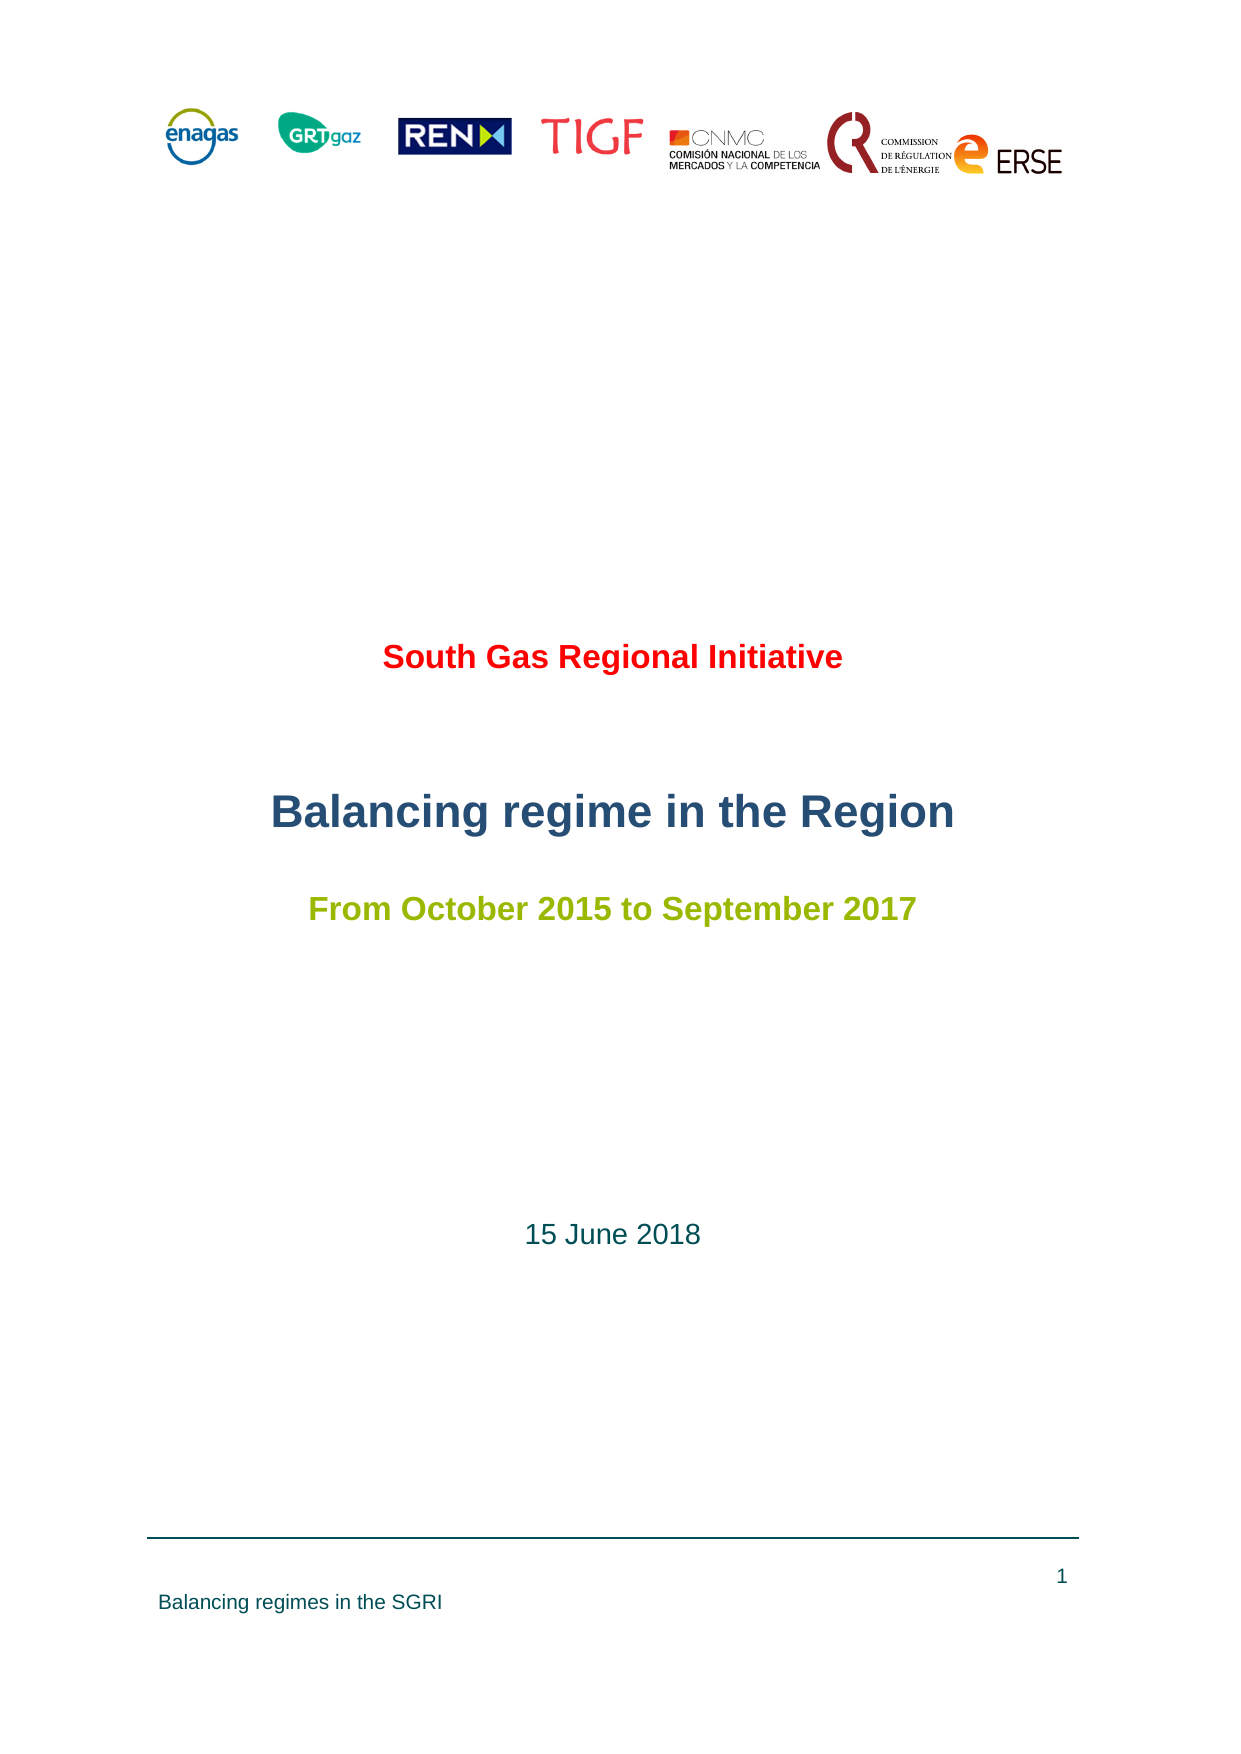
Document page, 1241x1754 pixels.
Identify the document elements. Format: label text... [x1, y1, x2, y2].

text From October 2015 to September 2017 [148, 889, 1078, 927]
text 15 June 2018 [148, 1217, 1078, 1250]
text South Gas Regional Initiative [148, 637, 1078, 676]
picture [147, 98, 825, 174]
text Balancing regime in the Region [148, 784, 1078, 837]
picture [953, 133, 1062, 174]
